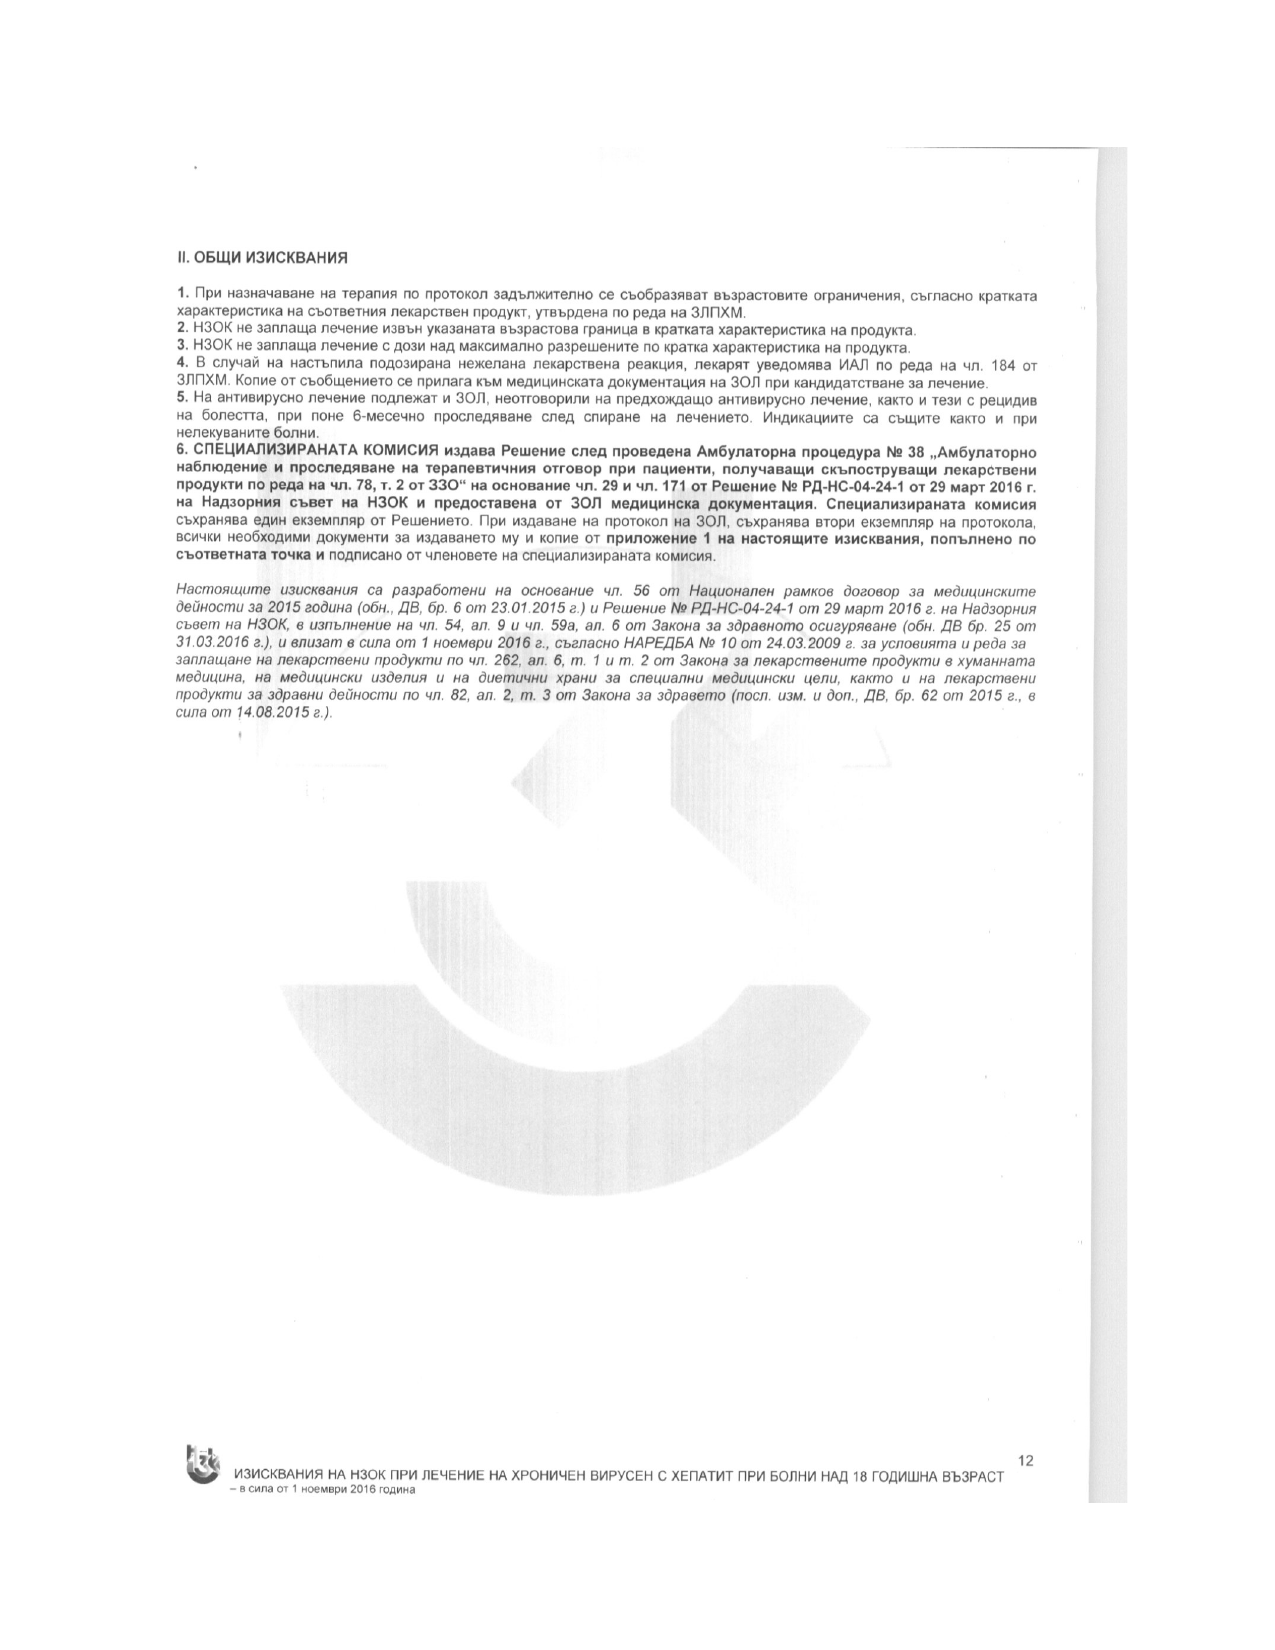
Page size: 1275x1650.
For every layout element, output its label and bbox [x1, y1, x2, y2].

picture [147, 147, 1128, 1503]
